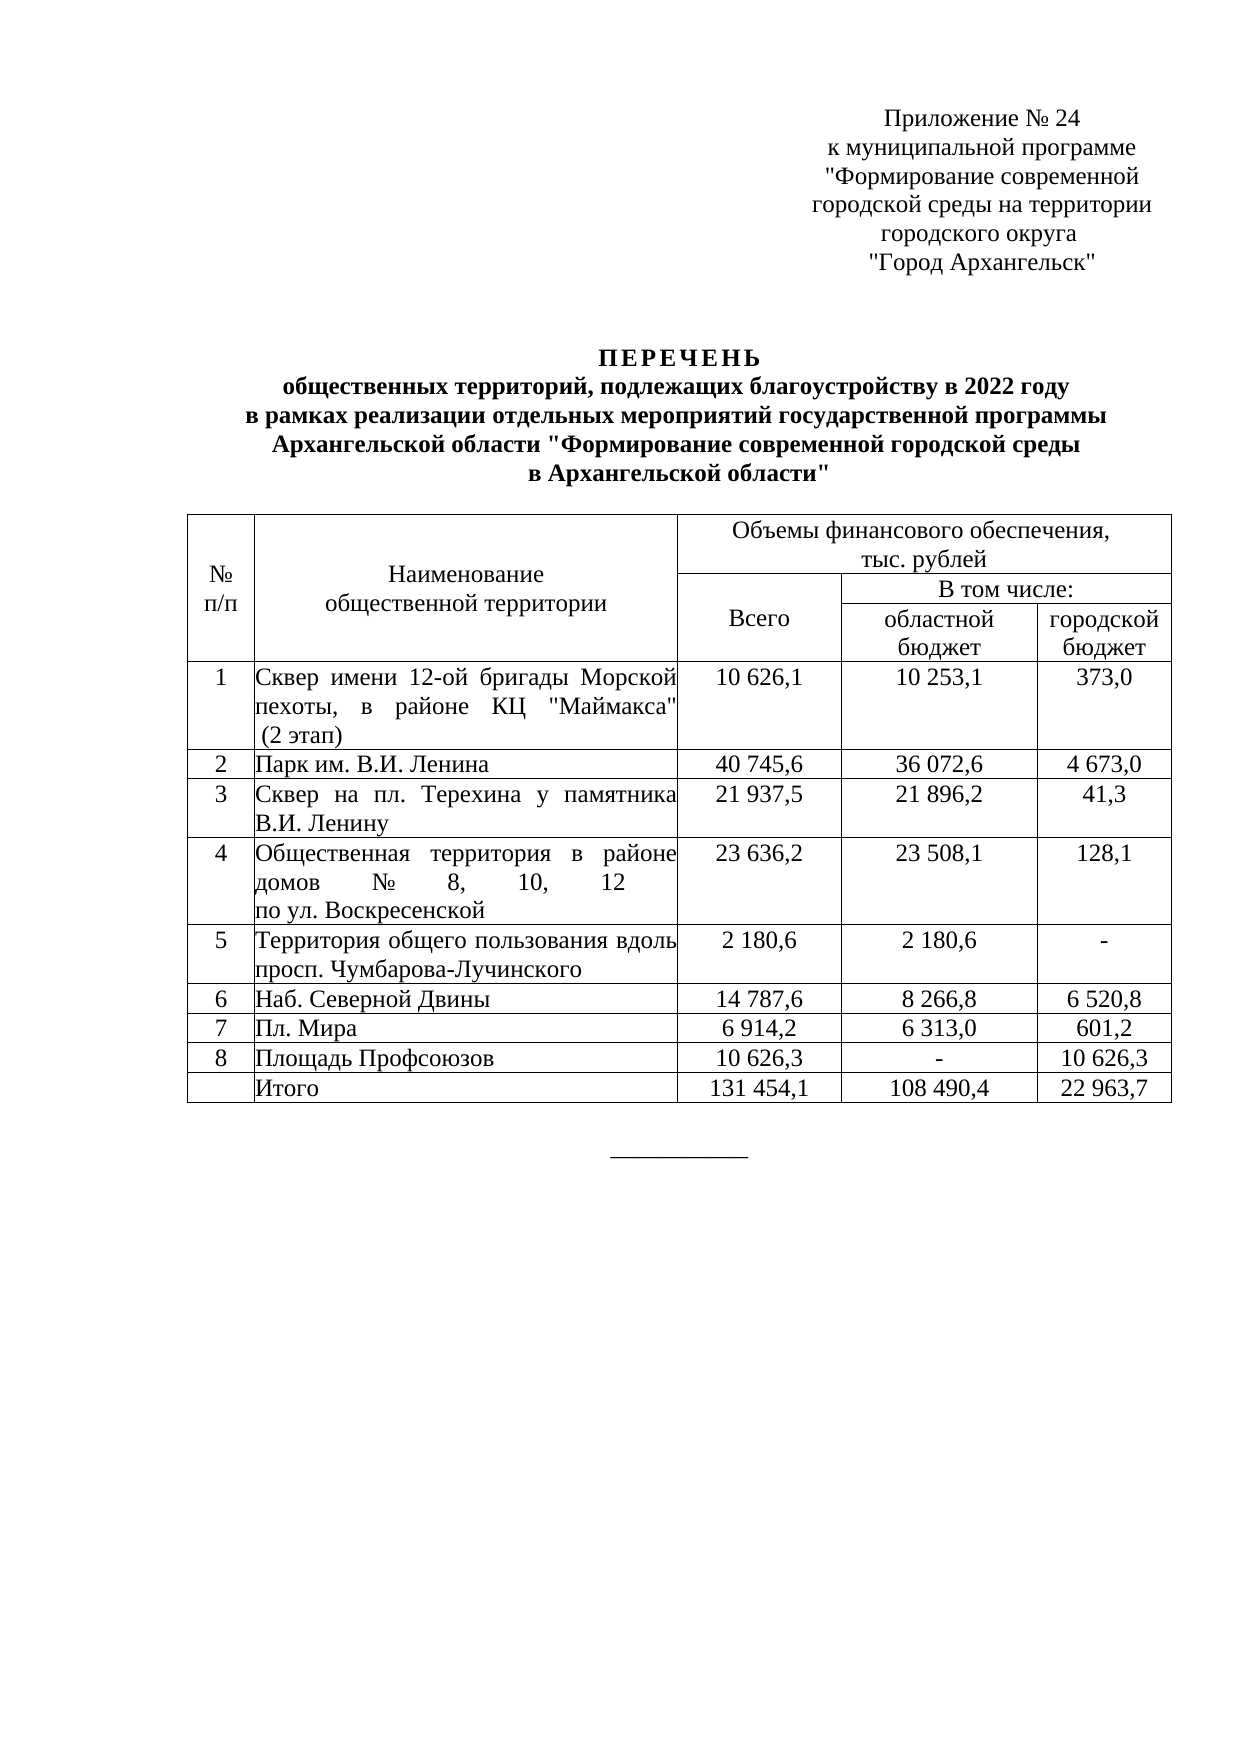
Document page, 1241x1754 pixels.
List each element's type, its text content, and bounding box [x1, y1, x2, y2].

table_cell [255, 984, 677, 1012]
text Приложение № 24 [783, 103, 1181, 132]
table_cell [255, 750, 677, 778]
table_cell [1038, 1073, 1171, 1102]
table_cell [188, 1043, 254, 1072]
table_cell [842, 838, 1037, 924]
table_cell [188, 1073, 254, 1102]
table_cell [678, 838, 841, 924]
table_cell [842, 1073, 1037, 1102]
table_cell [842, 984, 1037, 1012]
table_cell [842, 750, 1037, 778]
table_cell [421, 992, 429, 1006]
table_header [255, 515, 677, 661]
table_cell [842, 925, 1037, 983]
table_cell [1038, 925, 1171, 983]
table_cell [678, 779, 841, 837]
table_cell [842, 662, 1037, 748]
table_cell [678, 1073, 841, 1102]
text ___________ [177, 1132, 1181, 1160]
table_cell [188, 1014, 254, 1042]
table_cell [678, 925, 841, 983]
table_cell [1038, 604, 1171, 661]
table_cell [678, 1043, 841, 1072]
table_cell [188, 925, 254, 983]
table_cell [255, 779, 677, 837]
text общественных территорий, подлежащих благоустройству в 2022 году в рамках реализации отдельных мероприятий государственной программы Архангельской области "Формирование современной городской среды в Архангельской области" [177, 371, 1181, 486]
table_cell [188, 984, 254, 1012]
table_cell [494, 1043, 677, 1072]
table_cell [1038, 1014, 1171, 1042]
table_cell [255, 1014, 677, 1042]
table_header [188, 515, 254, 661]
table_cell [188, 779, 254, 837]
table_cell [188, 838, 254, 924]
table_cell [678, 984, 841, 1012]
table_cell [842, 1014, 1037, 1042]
text к муниципальной программе "Формирование современной городской среды на территории городского округа "Город Архангельск" [783, 132, 1181, 276]
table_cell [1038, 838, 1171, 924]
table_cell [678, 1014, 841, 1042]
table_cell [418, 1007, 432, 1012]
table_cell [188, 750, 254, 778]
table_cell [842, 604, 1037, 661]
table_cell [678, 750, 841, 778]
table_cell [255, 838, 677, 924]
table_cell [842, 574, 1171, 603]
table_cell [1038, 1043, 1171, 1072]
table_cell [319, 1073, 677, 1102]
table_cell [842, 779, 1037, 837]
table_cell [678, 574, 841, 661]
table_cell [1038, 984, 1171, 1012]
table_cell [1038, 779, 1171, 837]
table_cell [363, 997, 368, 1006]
text ПЕРЕЧЕНЬ [177, 343, 1181, 371]
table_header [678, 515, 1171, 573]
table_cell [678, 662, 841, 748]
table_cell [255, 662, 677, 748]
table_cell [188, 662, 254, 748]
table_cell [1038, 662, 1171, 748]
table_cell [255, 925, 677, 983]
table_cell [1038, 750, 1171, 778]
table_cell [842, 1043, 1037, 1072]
